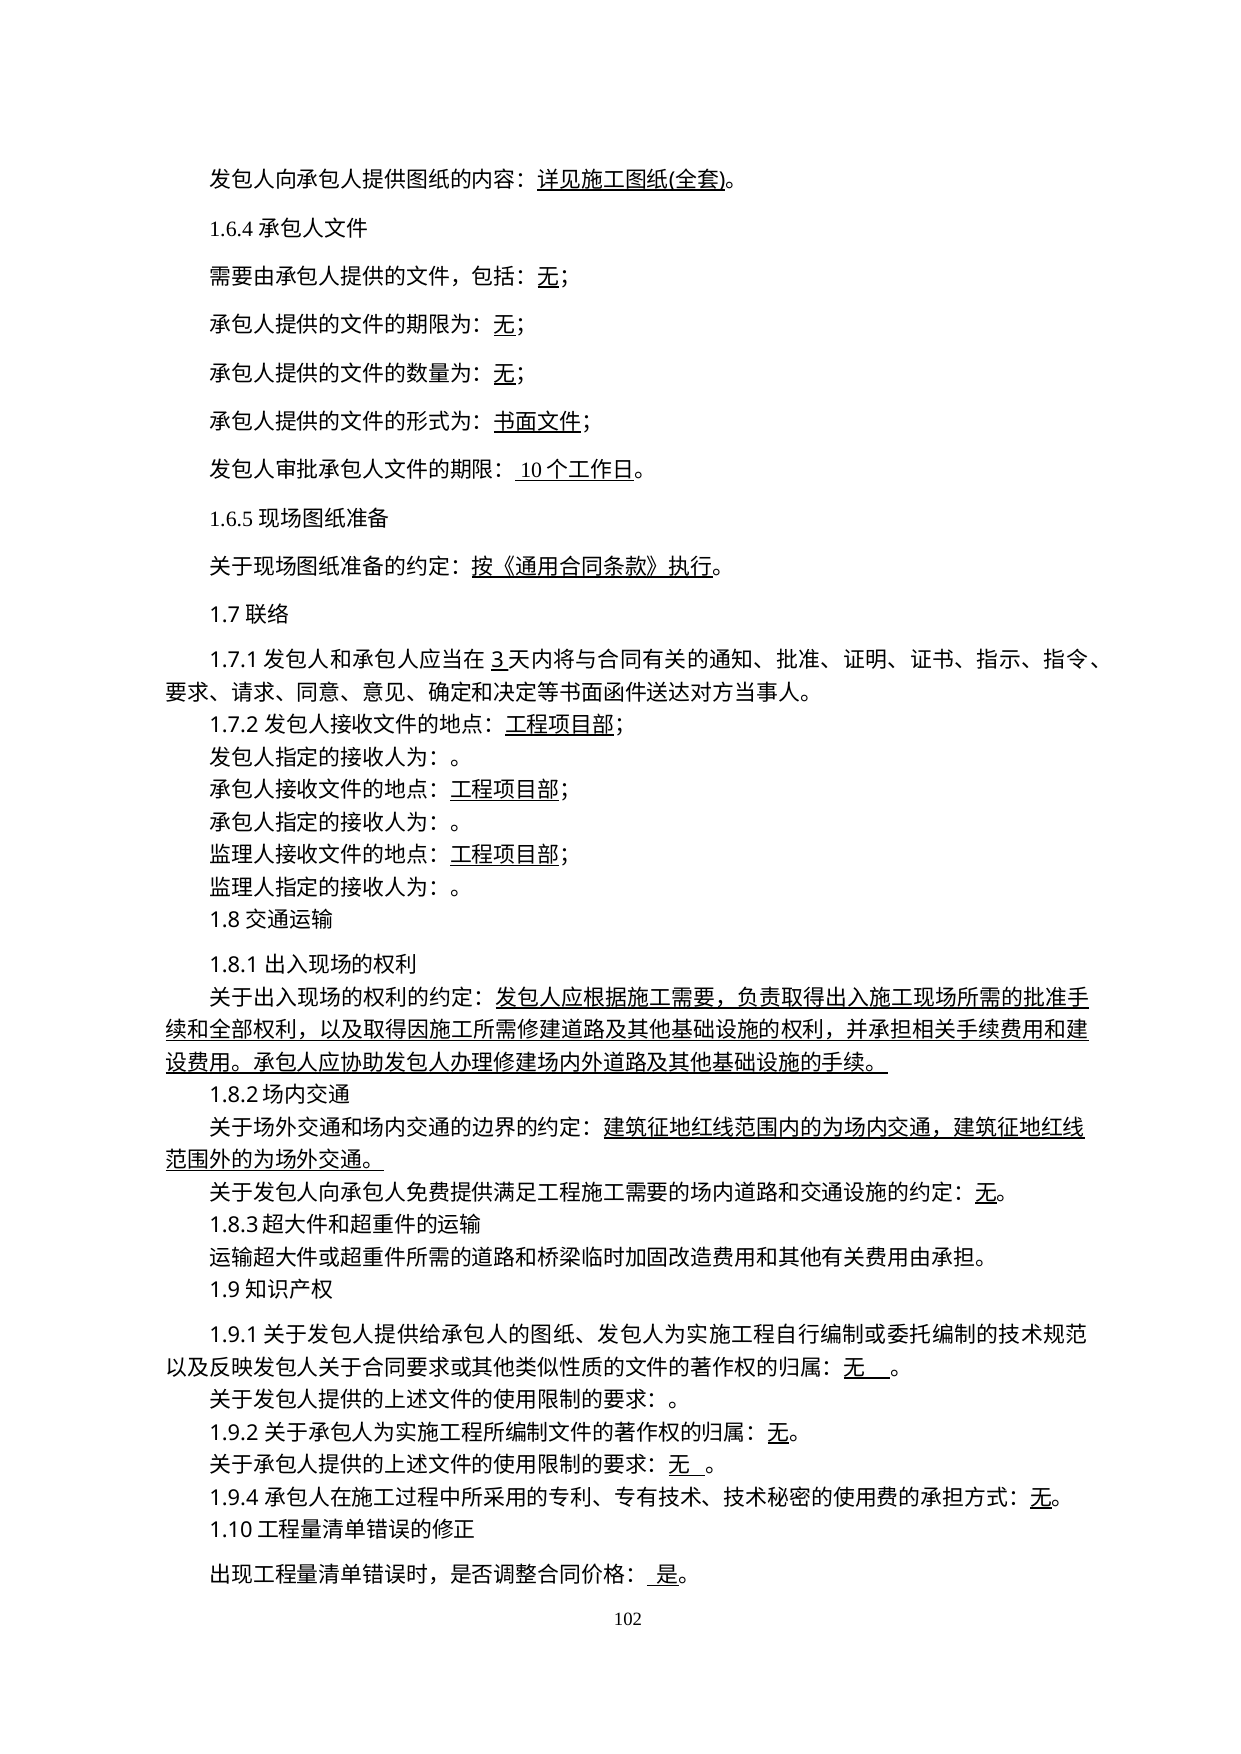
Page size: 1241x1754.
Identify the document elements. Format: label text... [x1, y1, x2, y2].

text 监理人指定的接收人为：。 [165, 869, 1090, 902]
text 监理人接收文件的地点：工程项目部； [165, 837, 1090, 869]
text 承包人提供的文件的期限为：无； [165, 307, 1090, 339]
text 1.8.2场内交通 [165, 1077, 1090, 1109]
text 关于场外交通和场内交通的边界的约定：建筑征地红线范围内的为场内交通，建筑征地红线范围外的为场外交通。 [165, 1109, 1090, 1174]
text 发包人向承包人提供图纸的内容：详见施工图纸(全套)。 [165, 162, 1090, 194]
text 1.10工程量清单错误的修正 [165, 1512, 1090, 1544]
text 承包人提供的文件的形式为：书面文件； [165, 404, 1090, 436]
text 1.6.5 现场图纸准备 [165, 500, 1090, 533]
text 承包人提供的文件的数量为：无； [165, 355, 1090, 388]
text 1.9 知识产权 [165, 1272, 1090, 1304]
text 发包人审批承包人文件的期限： 10个工作日。 [165, 452, 1090, 484]
text 关于出入现场的权利的约定：发包人应根据施工需要，负责取得出入施工现场所需的批准手续和全部权利，以及取得因施工所需修建道路及其他基础设施的权利，并承担相关手续费用和建设费用。承包人应协助发包人办理修建场内外道路及其他基础设施的手续。 [165, 979, 1090, 1077]
text 需要由承包人提供的文件，包括：无； [165, 259, 1090, 291]
text 1.7.2 发包人接收文件的地点：工程项目部； [165, 707, 1090, 739]
text 运输超大件或超重件所需的道路和桥梁临时加固改造费用和其他有关费用由承担。 [165, 1239, 1090, 1272]
text 1.8.1 出入现场的权利 [165, 947, 1090, 979]
text 1.9.2 关于承包人为实施工程所编制文件的著作权的归属：无。 [165, 1414, 1090, 1447]
text 1.7.1发包人和承包人应当在3天内将与合同有关的通知、批准、证明、证书、指示、指令、要求、请求、同意、意见、确定和决定等书面函件送达对方当事人。 [165, 642, 1090, 707]
text 关于现场图纸准备的约定：按《通用合同条款》执行。 [165, 549, 1090, 581]
text 1.8.3超大件和超重件的运输 [165, 1207, 1090, 1239]
text 关于发包人向承包人免费提供满足工程施工需要的场内道路和交通设施的约定：无。 [165, 1174, 1090, 1207]
text 承包人接收文件的地点：工程项目部； [165, 772, 1090, 804]
text 1.9.1关于发包人提供给承包人的图纸、发包人为实施工程自行编制或委托编制的技术规范以及反映发包人关于合同要求或其他类似性质的文件的著作权的归属：无 。 [165, 1317, 1090, 1382]
text 出现工程量清单错误时，是否调整合同价格： 是。 [165, 1557, 1090, 1589]
text 1.9.4 承包人在施工过程中所采用的专利、专有技术、技术秘密的使用费的承担方式：无。 [165, 1479, 1090, 1512]
text 1.8 交通运输 [165, 902, 1090, 934]
text 关于发包人提供的上述文件的使用限制的要求：。 [165, 1382, 1090, 1414]
text 1.7 联络 [165, 597, 1090, 629]
text 发包人指定的接收人为：。 [165, 739, 1090, 772]
text 关于承包人提供的上述文件的使用限制的要求：无 。 [165, 1447, 1090, 1479]
text 1.6.4 承包人文件 [165, 210, 1090, 243]
text 承包人指定的接收人为：。 [165, 804, 1090, 837]
